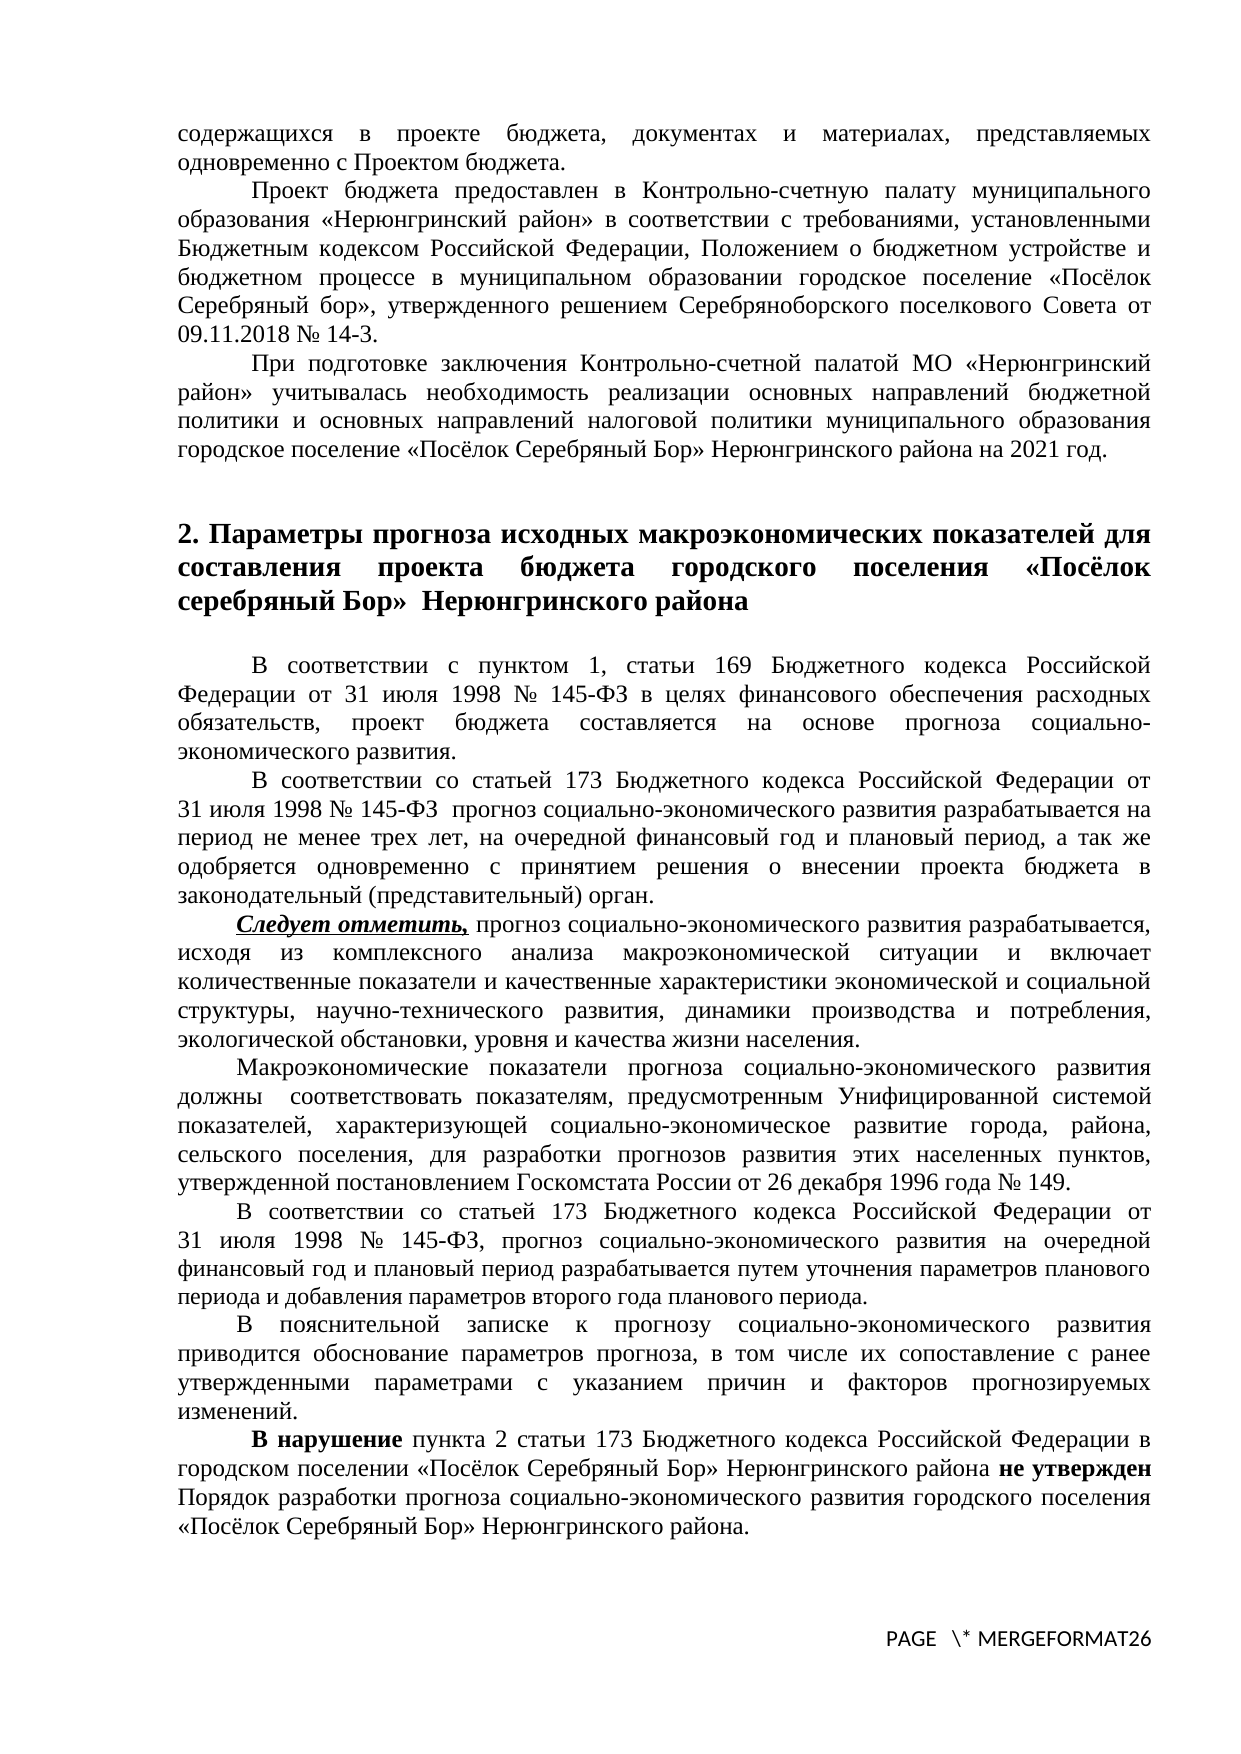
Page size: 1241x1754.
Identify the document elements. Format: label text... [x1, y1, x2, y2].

text В соответствии со статьей 173 Бюджетного кодекса Российской Федерации от 31 июля 1998 № 145-ФЗ прогноз социально-экономического развития разрабатывается на период не менее трех лет, на очередной финансовый год и плановый период, а так же одобряется одновременно с принятием решения о внесении проекта бюджета в законодательный (представительный) орган. [177, 765, 1152, 909]
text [177, 118, 1152, 176]
text Проект бюджета предоставлен в Контрольно-счетную палату муниципального образования «Нерюнгринский район» в соответствии с требованиями, установленными Бюджетным кодексом Российской Федерации, Положением о бюджетном устройстве и бюджетном процессе в муниципальном образовании городское поселение «Посёлок Серебряный бор», утвержденного решением Серебряноборского поселкового Совета от 09.11.2018 № 14-3. [177, 176, 1152, 348]
text Макроэкономические показатели прогноза социально-экономического развития должны соответствовать показателям, предусмотренным Унифицированной системой показателей, характеризующей социально-экономическое развитие города, района, сельского поселения, для разработки прогнозов развития этих населенных пунктов, утвержденной постановлением Госкомстата России от 26 декабря 1996 года № 149. [177, 1052, 1152, 1196]
text В соответствии с пунктом 1, статьи 169 Бюджетного кодекса Российской Федерации от 31 июля 1998 № 145-ФЗ в целях финансового обеспечения расходных обязательств, проект бюджета составляется на основе прогноза социально-экономического развития. [177, 650, 1152, 765]
text В пояснительной записке к прогнозу социально-экономического развития приводится обоснование параметров прогноза, в том числе их сопоставление с ранее утвержденными параметрами с указанием причин и факторов прогнозируемых изменений. [177, 1309, 1152, 1424]
text В соответствии со статьей 173 Бюджетного кодекса Российской Федерации от 31 июля 1998 № 145-ФЗ, прогноз социально-экономического развития на очередной финансовый год и плановый период разрабатывается путем уточнения параметров планового периода и добавления параметров второго года планового периода. [177, 1196, 1152, 1309]
text Следует отметить, прогноз социально-экономического развития разрабатывается, исходя из комплексного анализа макроэкономической ситуации и включает количественные показатели и качественные характеристики экономической и социальной структуры, научно-технического развития, динамики производства и потребления, экологической обстановки, уровня и качества жизни населения. [177, 909, 1152, 1052]
text 2. Параметры прогноза исходных макроэкономических показателей для составления проекта бюджета городского поселения «Посёлок серебряный Бор» Нерюнгринского района [177, 516, 1152, 616]
text В нарушение пункта 2 статьи 173 Бюджетного кодекса Российской Федерации в городском поселении «Посёлок Серебряный Бор» Нерюнгринского района не утвержден Порядок разработки прогноза социально-экономического развития городского поселения «Посёлок Серебряный Бор» Нерюнгринского района. [177, 1424, 1152, 1539]
text При подготовке заключения Контрольно-счетной палатой МО «Нерюнгринский район» учитывалась необходимость реализации основных направлений бюджетной политики и основных направлений налоговой политики муниципального образования городское поселение «Посёлок Серебряный Бор» Нерюнгринского района на 2021 год. [177, 348, 1152, 463]
